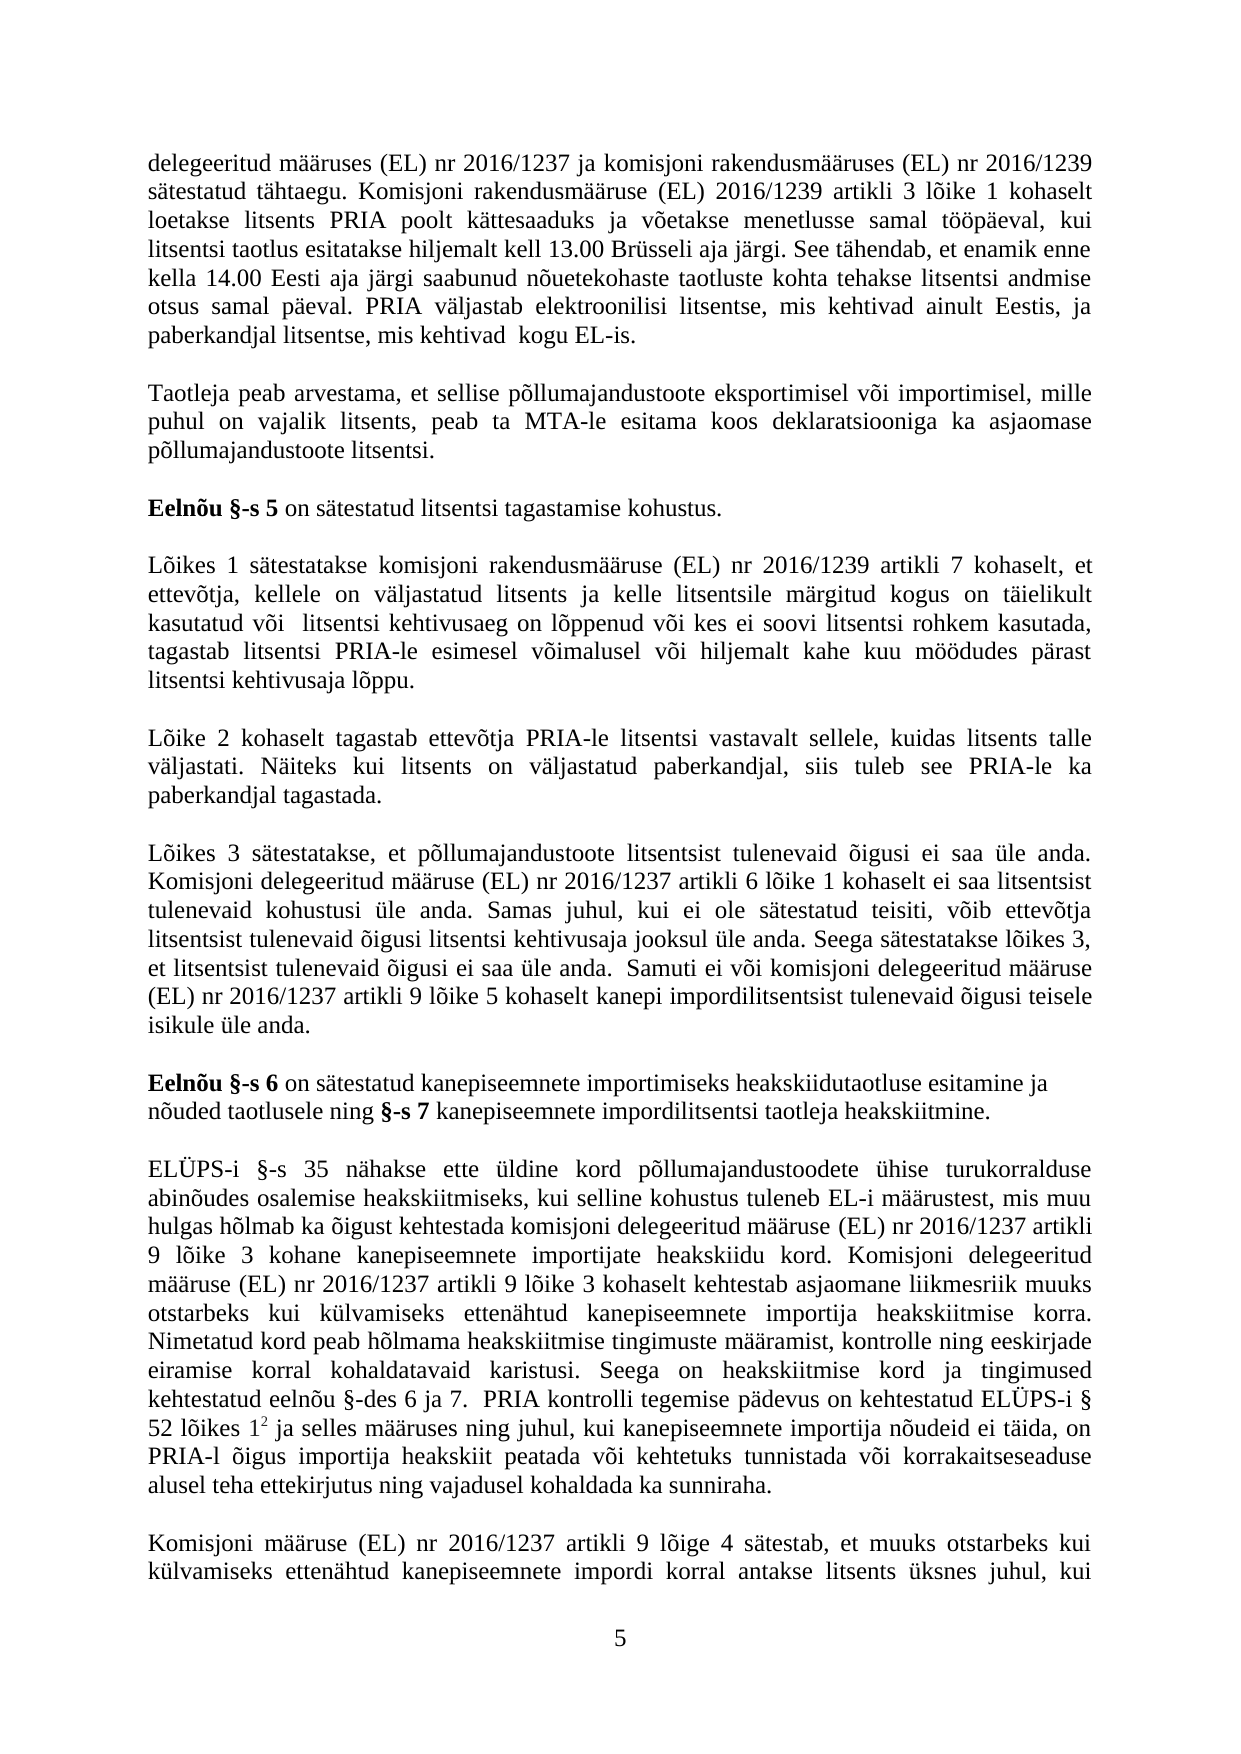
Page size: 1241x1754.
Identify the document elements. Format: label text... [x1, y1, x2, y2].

text Taotleja peab arvestama, et sellise põllumajandustoote eksportimisel või importimisel, mille puhul on vajalik litsents, peab ta MTA-le esitama koos deklaratsiooniga ka asjaomase põllumajandustoote litsentsi. [148, 378, 1093, 464]
text Eelnõu §-s 6 on sätestatud kanepiseemnete importimiseks heakskiidutaotluse esitamine ja nõuded taotlusele ning §-s 7 kanepiseemnete impordilitsentsi taotleja heakskiitmine. [148, 1068, 1093, 1125]
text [148, 148, 1093, 349]
text Lõikes 3 sätestatakse, et põllumajandustoote litsentsist tulenevaid õigusi ei saa üle anda. Komisjoni delegeeritud määruse (EL) nr 2016/1237 artikli 6 lõike 1 kohaselt ei saa litsentsist tulenevaid kohustusi üle anda. Samas juhul, kui ei ole sätestatud teisiti, võib ettevõtja litsentsist tulenevaid õigusi litsentsi kehtivusaja jooksul üle anda. Seega sätestatakse lõikes 3, et litsentsist tulenevaid õigusi ei saa üle anda. Samuti ei või komisjoni delegeeritud määruse (EL) nr 2016/1237 artikli 9 lõike 5 kohaselt kanepi impordilitsentsist tulenevaid õigusi teisele isikule üle anda. [148, 838, 1093, 1039]
text Eelnõu §-s 5 on sätestatud litsentsi tagastamise kohustus. [148, 493, 1093, 521]
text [148, 1528, 1093, 1585]
text Lõike 2 kohaselt tagastab ettevõtja PRIA-le litsentsi vastavalt sellele, kuidas litsents talle väljastati. Näiteks kui litsents on väljastatud paberkandjal, siis tuleb see PRIA-le ka paberkandjal tagastada. [148, 723, 1093, 809]
text Lõikes 1 sätestatakse komisjoni rakendusmääruse (EL) nr 2016/1239 artikli 7 kohaselt, et ettevõtja, kellele on väljastatud litsents ja kelle litsentsile märgitud kogus on täielikult kasutatud või litsentsi kehtivusaeg on lõppenud või kes ei soovi litsentsi rohkem kasutada, tagastab litsentsi PRIA-le esimesel võimalusel või hiljemalt kahe kuu möödudes pärast litsentsi kehtivusaja lõppu. [148, 550, 1093, 694]
text ELÜPS-i §-s 35 nähakse ette üldine kord põllumajandustoodete ühise turukorralduse abinõudes osalemise heakskiitmiseks, kui selline kohustus tuleneb EL-i määrustest, mis muu hulgas hõlmab ka õigust kehtestada komisjoni delegeeritud määruse (EL) nr 2016/1237 artikli 9 lõike 3 kohane kanepiseemnete importijate heakskiidu kord. Komisjoni delegeeritud määruse (EL) nr 2016/1237 artikli 9 lõike 3 kohaselt kehtestab asjaomane liikmesriik muuks otstarbeks kui külvamiseks ettenähtud kanepiseemnete importija heakskiitmise korra. Nimetatud kord peab hõlmama heakskiitmise tingimuste määramist, kontrolle ning eeskirjade eiramise korral kohaldatavaid karistusi. Seega on heakskiitmise kord ja tingimused kehtestatud eelnõu §-des 6 ja 7. PRIA kontrolli tegemise pädevus on kehtestatud ELÜPS-i § 52 lõikes 12 ja selles määruses ning juhul, kui kanepiseemnete importija nõudeid ei täida, on PRIA-l õigus importija heakskiit peatada või kehtetuks tunnistada või korrakaitseseaduse alusel teha ettekirjutus ning vajadusel kohaldada ka sunniraha. [148, 1154, 1093, 1413]
